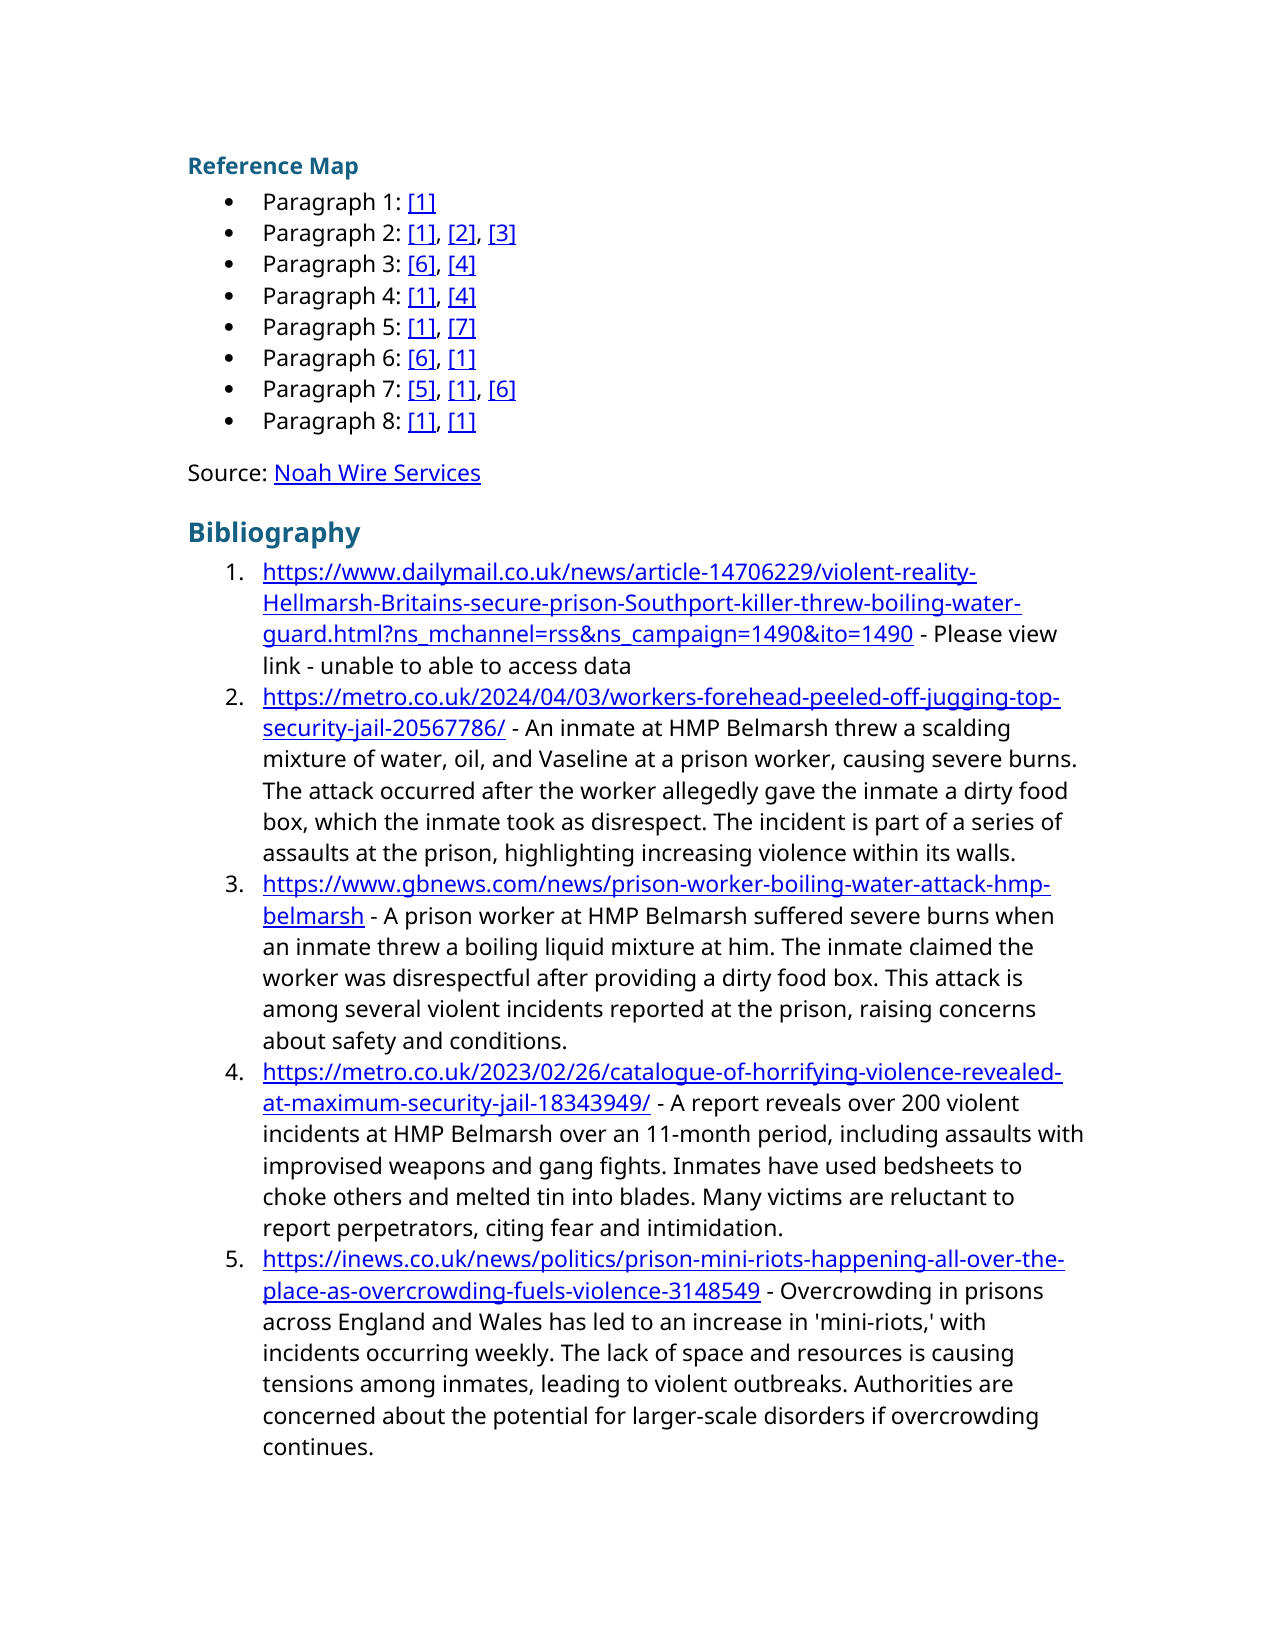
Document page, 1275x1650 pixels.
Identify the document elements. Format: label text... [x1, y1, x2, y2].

list https://www.gbnews.com/news/prison-worker-boiling-water-attack-hmp-belmarsh - A prison worker at HMP Belmarsh suffered severe burns when an inmate threw a boiling liquid mixture at him. The inmate claimed the worker was disrespectful after providing a dirty food box. This attack is among several violent incidents reported at the prison, raising concerns about safety and conditions. [225, 868, 1087, 1056]
subtitle Reference Map [187, 150, 1087, 181]
list https://metro.co.uk/2023/02/26/catalogue-of-horrifying-violence-revealed-at-maximum-security-jail-18343949/ - A report reveals over 200 violent incidents at HMP Belmarsh over an 11-month period, including assaults with improvised weapons and gang fights. Inmates have used bedsheets to choke others and melted tin into blades. Many victims are reluctant to report perpetrators, citing fear and intimidation. [225, 1056, 1087, 1243]
list Paragraph 8: [1], [1] [225, 405, 1087, 436]
list Paragraph 3: [6], [4] [225, 248, 1087, 280]
list https://metro.co.uk/2024/04/03/workers-forehead-peeled-off-jugging-top-security-jail-20567786/ - An inmate at HMP Belmarsh threw a scalding mixture of water, oil, and Vaseline at a prison worker, causing severe burns. The attack occurred after the worker allegedly gave the inmate a dirty food box, which the inmate took as disrespect. The incident is part of a series of assaults at the prison, highlighting increasing violence within its walls. [225, 681, 1087, 868]
list https://inews.co.uk/news/politics/prison-mini-riots-happening-all-over-the-place-as-overcrowding-fuels-violence-3148549 - Overcrowding in prisons across England and Wales has led to an increase in 'mini-riots,' with incidents occurring weekly. The lack of space and resources is causing tensions among inmates, leading to violent outbreaks. Authorities are concerned about the potential for larger-scale disorders if overcrowding continues. [225, 1243, 1087, 1462]
list Paragraph 4: [1], [4] [225, 280, 1087, 311]
subtitle Bibliography [187, 513, 1087, 550]
list Paragraph 1: [1] [225, 186, 1087, 217]
list Paragraph 5: [1], [7] [225, 311, 1087, 342]
list Paragraph 2: [1], [2], [3] [225, 217, 1087, 248]
list Paragraph 7: [5], [1], [6] [225, 373, 1087, 405]
list https://www.dailymail.co.uk/news/article-14706229/violent-reality-Hellmarsh-Britains-secure-prison-Southport-killer-threw-boiling-water-guard.html?ns_mchannel=rss&ns_campaign=1490&ito=1490 - Please view link - unable to able to access data [225, 556, 1087, 681]
list Paragraph 6: [6], [1] [225, 342, 1087, 373]
text Source: Noah Wire Services [187, 457, 1087, 488]
